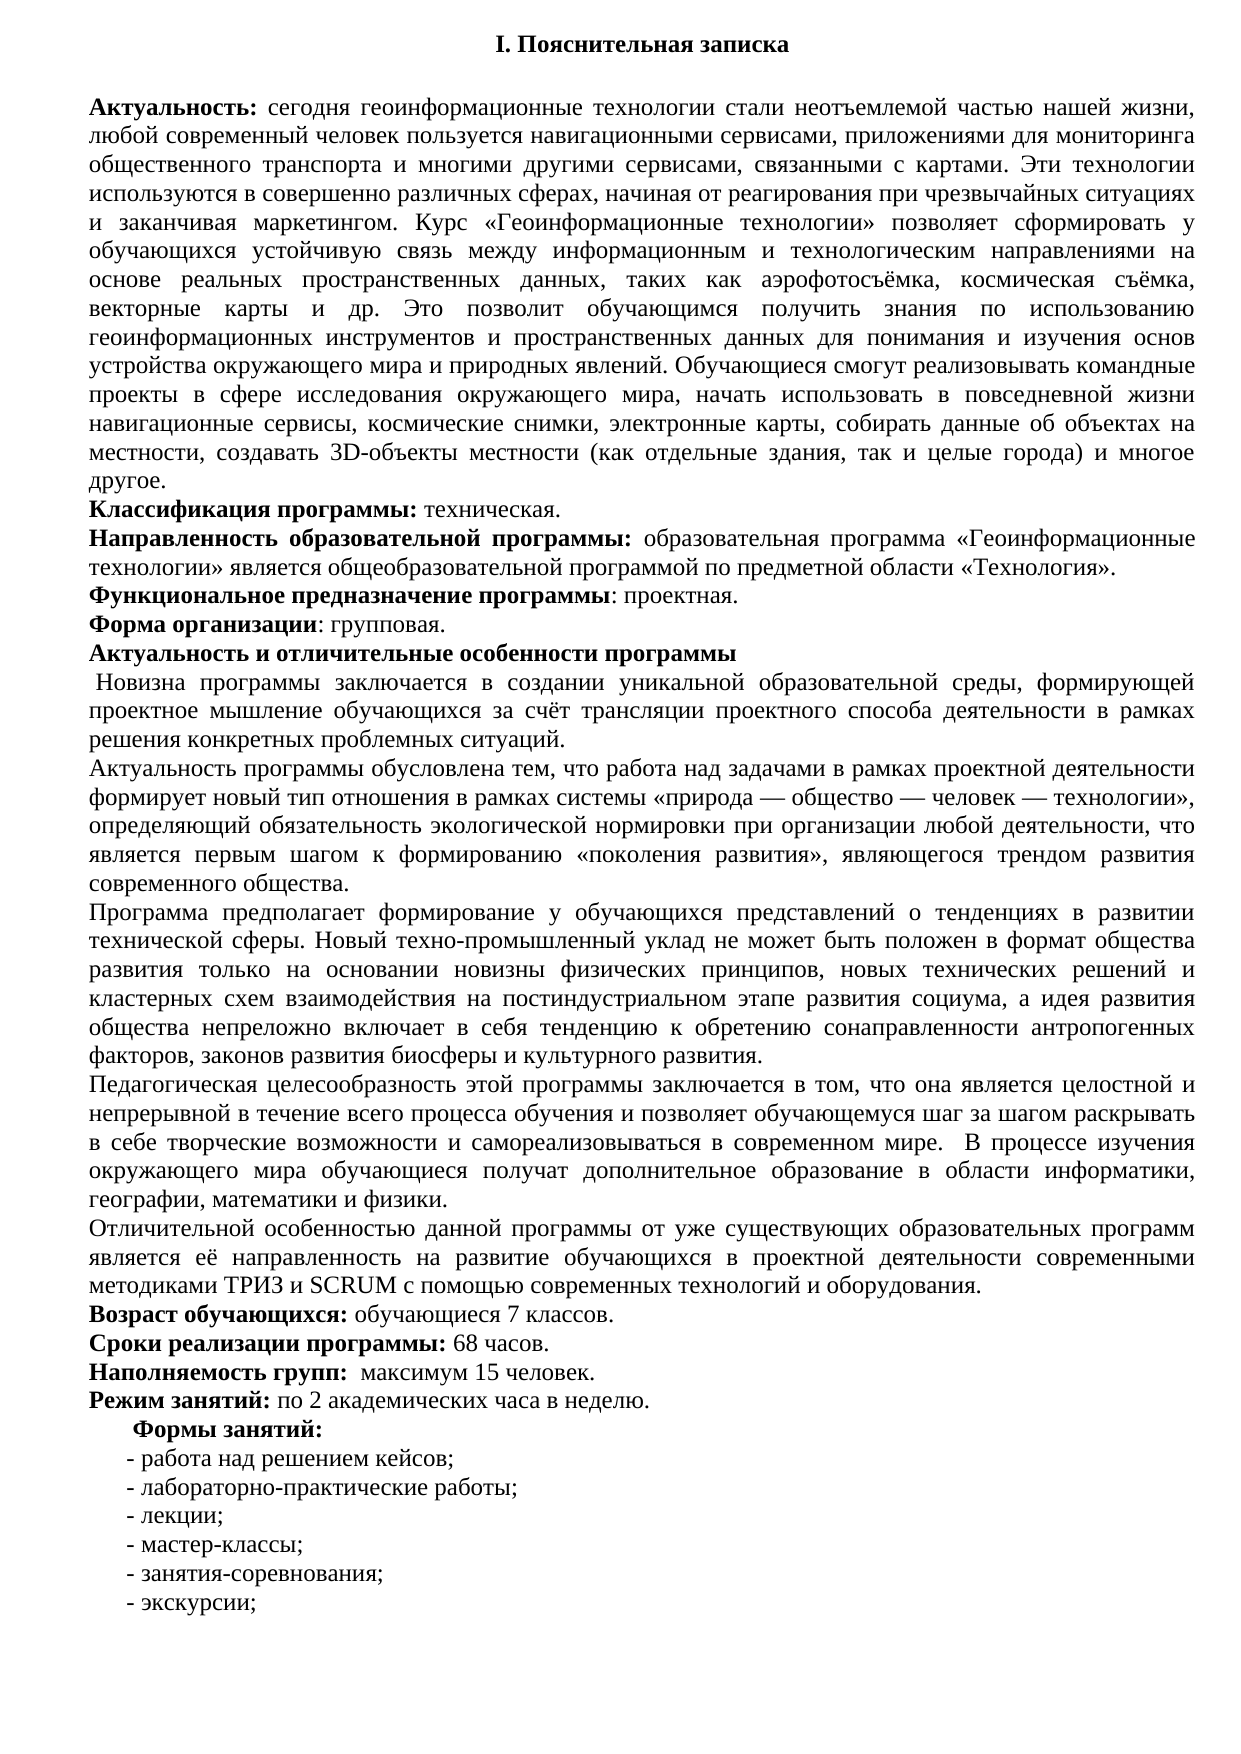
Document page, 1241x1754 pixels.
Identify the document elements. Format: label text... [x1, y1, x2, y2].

text Направленность образовательной программы: образовательная программа «Геоинформационные технологии» является общеобразовательной программой по предметной области «Технология». [89, 523, 1196, 581]
text Возраст обучающихся: обучающиеся 7 классов. [89, 1299, 1196, 1328]
text Актуальность и отличительные особенности программы [89, 638, 1196, 667]
text - лекции; [126, 1501, 1196, 1529]
text - лабораторно-практические работы; [126, 1472, 1196, 1501]
text Форма организации: групповая. [89, 609, 1196, 638]
subtitle I. Пояснительная записка [89, 29, 1196, 58]
text Новизна программы заключается в создании уникальной образовательной среды, формирующей проектное мышление обучающихся за счёт трансляции проектного способа деятельности в рамках решения конкретных проблемных ситуаций. [89, 667, 1196, 753]
text Актуальность программы обусловлена тем, что работа над задачами в рамках проектной деятельности формирует новый тип отношения в рамках системы «природа — общество — человек — технологии», определяющий обязательность экологической нормировки при организации любой деятельности, что является первым шагом к формированию «поколения развития», являющегося трендом развития современного общества. [89, 753, 1196, 897]
text Формы занятий: [126, 1414, 1196, 1443]
text - мастер-классы; [126, 1529, 1196, 1558]
text - работа над решением кейсов; [126, 1443, 1196, 1472]
text Педагогическая целесообразность этой программы заключается в том, что она является целостной и непрерывной в течение всего процесса обучения и позволяет обучающемуся шаг за шагом раскрывать в себе творческие возможности и самореализовываться в современном мире. В процессе изучения окружающего мира обучающиеся получат дополнительное образование в области информатики, географии, математики и физики. [89, 1069, 1196, 1213]
text Классификация программы: техническая. [89, 494, 1196, 523]
text - занятия-соревнования; [126, 1558, 1196, 1587]
text Отличительной особенностью данной программы от уже существующих образовательных программ является её направленность на развитие обучающихся в проектной деятельности современными методиками ТРИЗ и SCRUM с помощью современных технологий и оборудования. [89, 1213, 1196, 1299]
text - экскурсии; [126, 1587, 1196, 1616]
text Сроки реализации программы: 68 часов. [89, 1328, 1196, 1357]
text Наполняемость групп: максимум 15 человек. [89, 1357, 1196, 1386]
text Актуальность: сегодня геоинформационные технологии стали неотъемлемой частью нашей жизни, любой современный человек пользуется навигационными сервисами, приложениями для мониторинга общественного транспорта и многими другими сервисами, связанными с картами. Эти технологии используются в совершенно различных сферах, начиная от реагирования при чрезвычайных ситуациях и заканчивая маркетингом. Курс «Геоинформационные технологии» позволяет сформировать у обучающихся устойчивую связь между информационным и технологическим направлениями на основе реальных пространственных данных, таких как аэрофотосъёмка, космическая съёмка, векторные карты и др. Это позволит обучающимся получить знания по использованию геоинформационных инструментов и пространственных данных для понимания и изучения основ устройства окружающего мира и природных явлений. Обучающиеся смогут реализовывать командные проекты в сфере исследования окружающего мира, начать использовать в повседневной жизни навигационные сервисы, космические снимки, электронные карты, собирать данные об объектах на местности, создавать 3D-объекты местности (как отдельные здания, так и целые города) и многое другое. [89, 92, 1196, 494]
text Программа предполагает формирование у обучающихся представлений о тенденциях в развитии технической сферы. Новый техно-промышленный уклад не может быть положен в формат общества развития только на основании новизны физических принципов, новых технических решений и кластерных схем взаимодействия на постиндустриальном этапе развития социума, а идея развития общества непреложно включает в себя тенденцию к обретению сонаправленности антропогенных факторов, законов развития биосферы и культурного развития. [89, 897, 1196, 1069]
text Режим занятий: по 2 академических часа в неделю. [89, 1386, 1196, 1414]
text Функциональное предназначение программы: проектная. [89, 581, 1196, 609]
